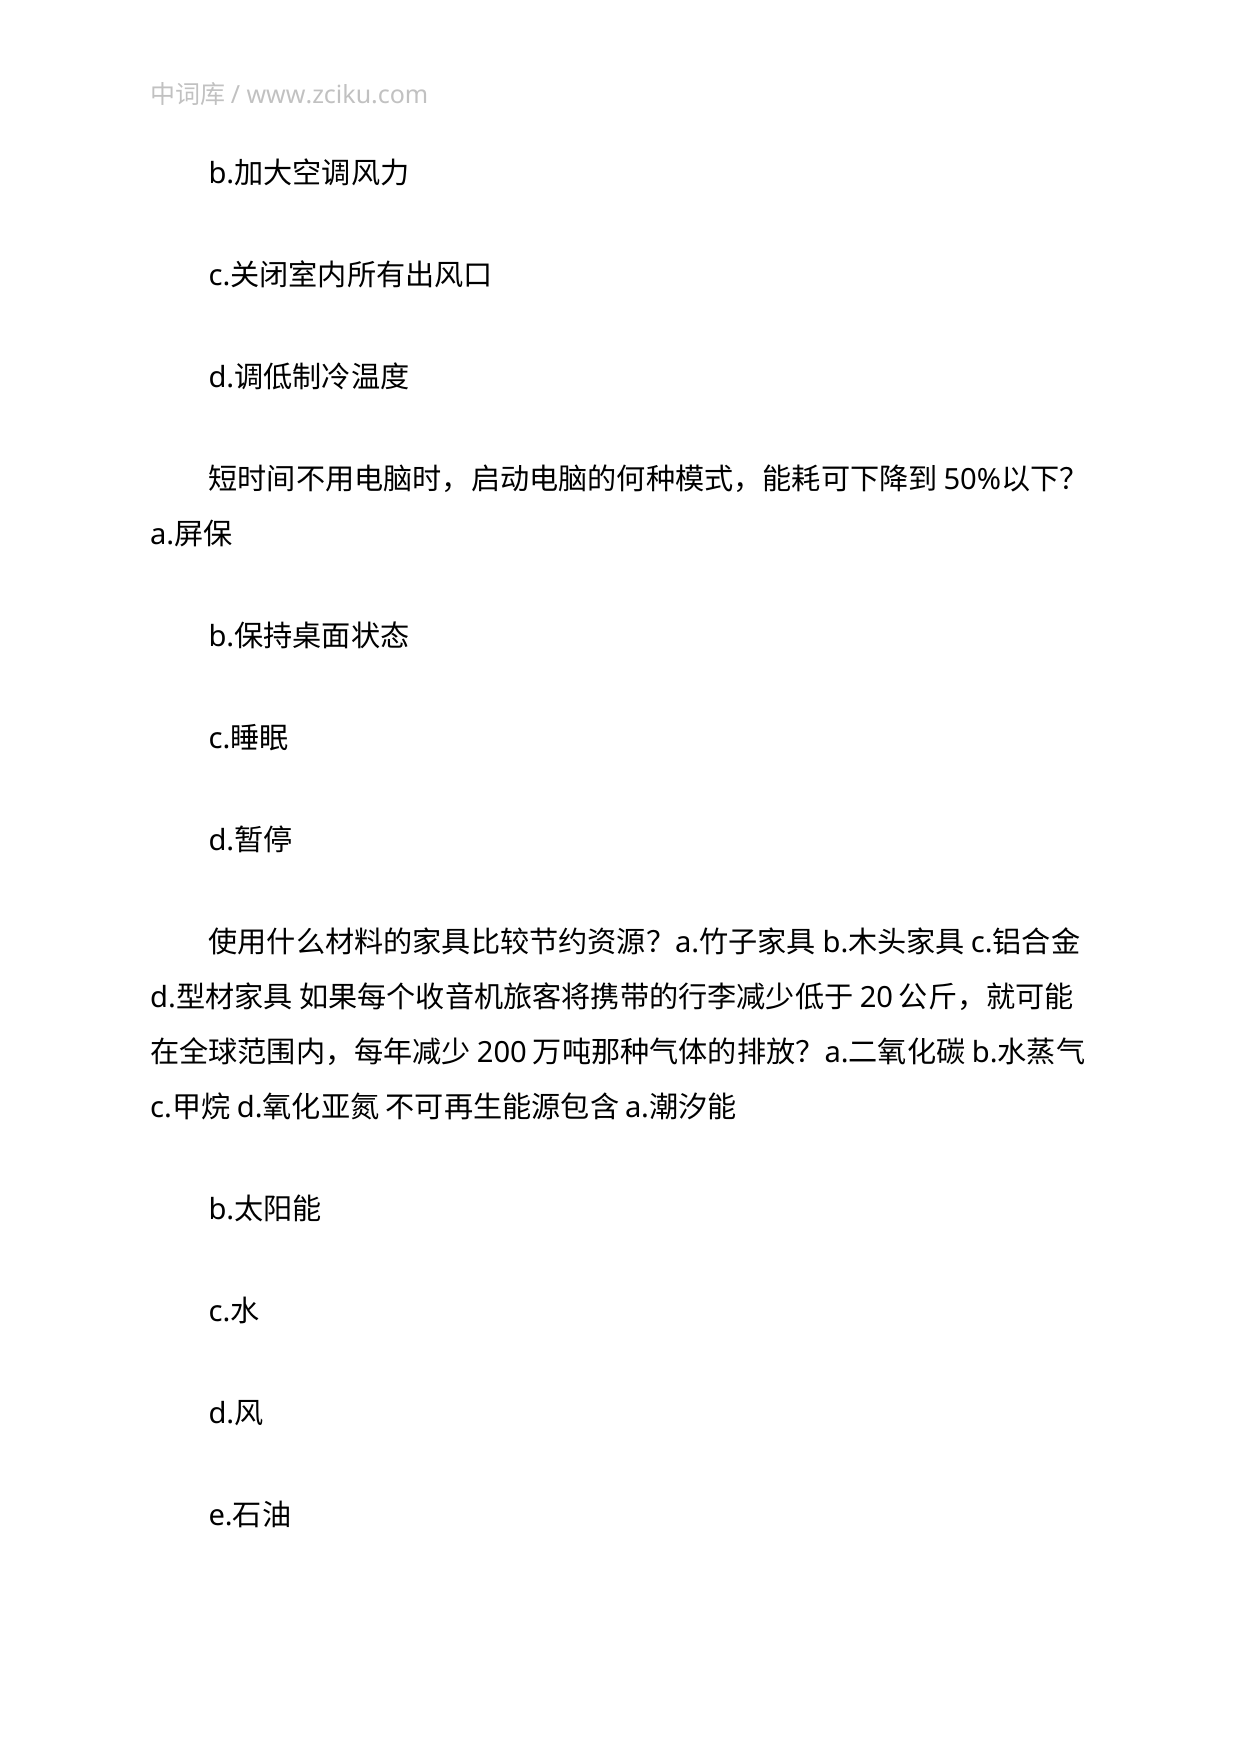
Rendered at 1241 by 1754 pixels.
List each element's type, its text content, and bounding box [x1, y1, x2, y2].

text c.睡眠 [150, 715, 1090, 757]
text b.太阳能 [150, 1186, 1090, 1228]
text d.风 [150, 1390, 1090, 1432]
text 短时间不用电脑时，启动电脑的何种模式，能耗可下降到50%以下？a.屏保 [150, 456, 1090, 553]
text b.保持桌面状态 [150, 613, 1090, 655]
text d.暂停 [150, 817, 1090, 859]
text c.水 [150, 1288, 1090, 1330]
text 使用什么材料的家具比较节约资源？a.竹子家具 b.木头家具c.铝合金 d.型材家具 如果每个收音机旅客将携带的行李减少低于 20公斤，就可能在全球范围内，每年减少200万吨那种气体的排放？a.二氧化碳 b.水蒸气 c.甲烷 d.氧化亚氮 不可再生能源包含a.潮汐能 [150, 919, 1090, 1126]
text c.关闭室内所有出风口 [150, 252, 1090, 294]
text e.石油 [150, 1492, 1090, 1534]
text b.加大空调风力 [150, 150, 1090, 192]
text d.调低制冷温度 [150, 354, 1090, 396]
